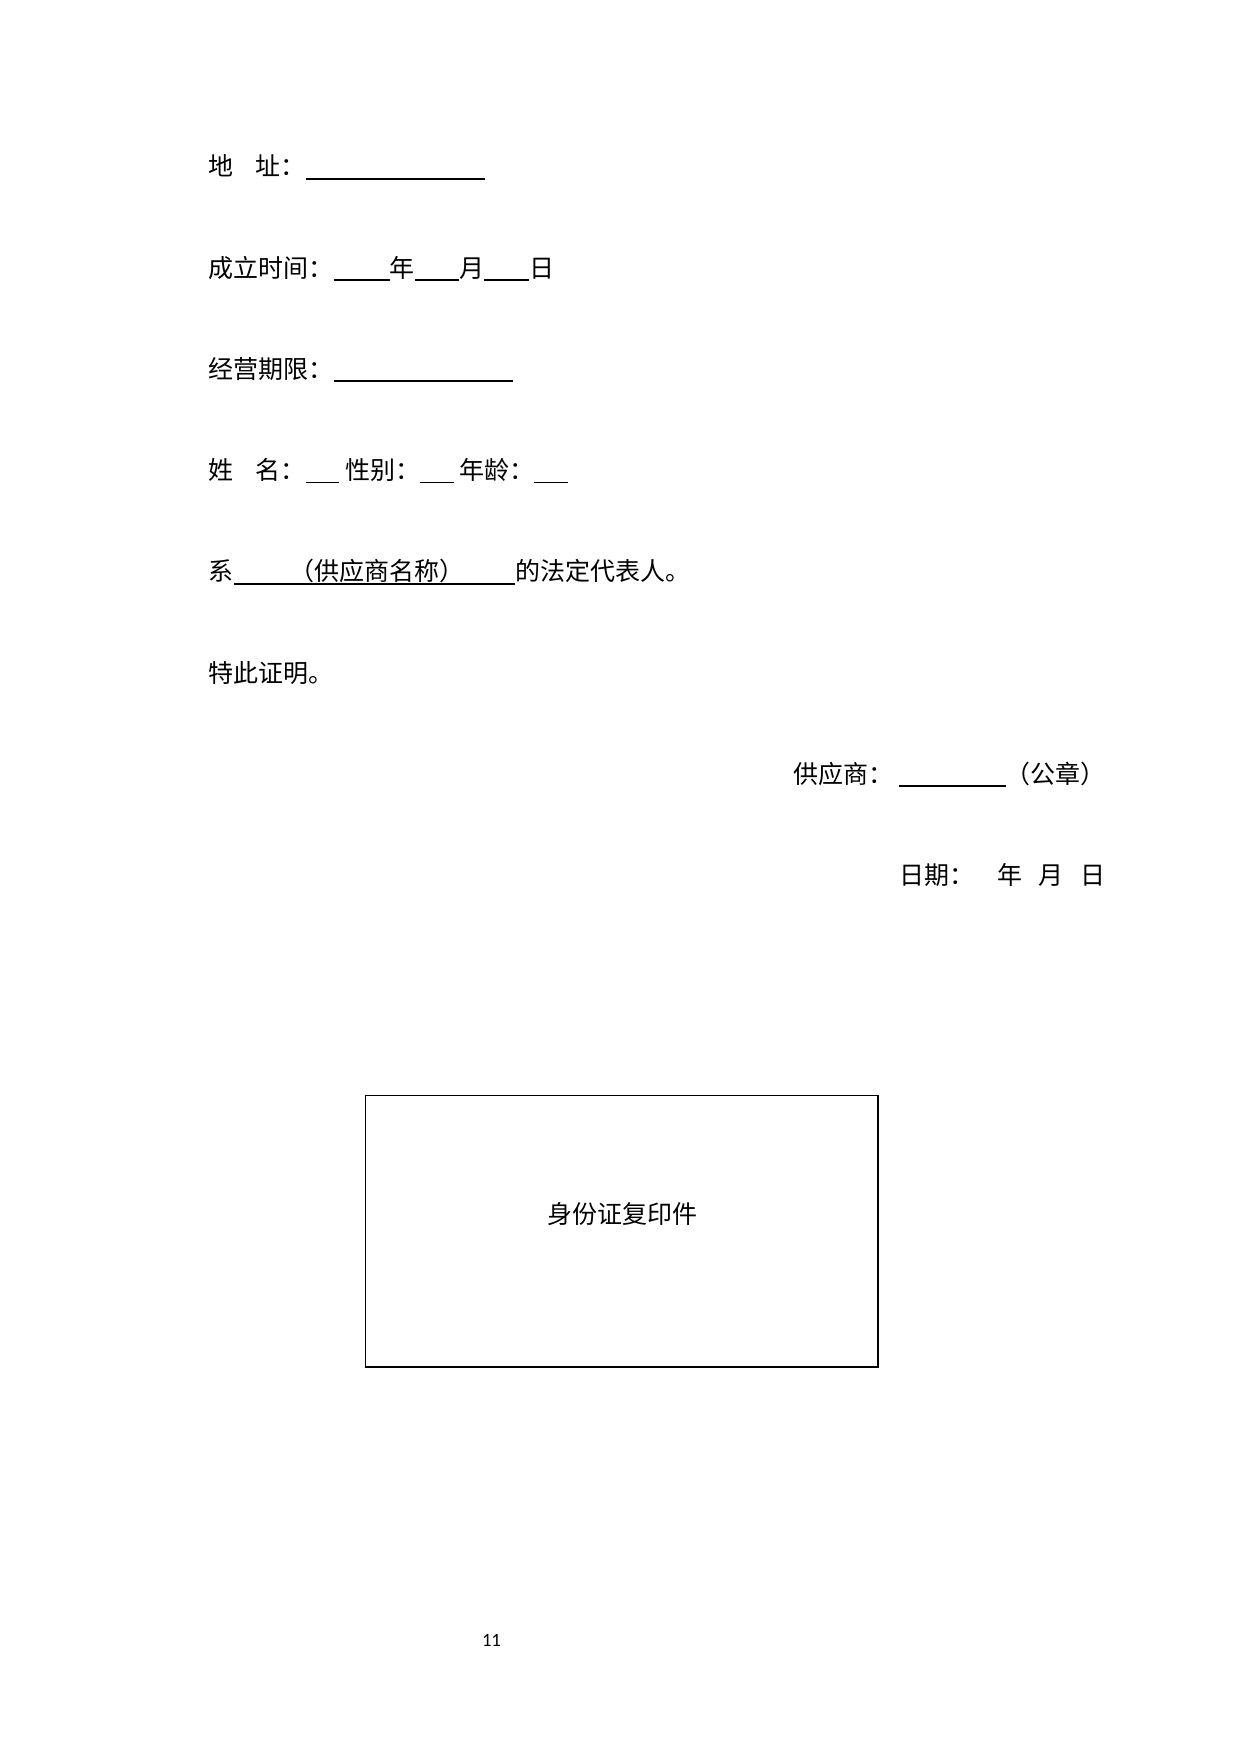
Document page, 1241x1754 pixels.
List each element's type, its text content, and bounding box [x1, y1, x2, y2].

text 特此证明。 [158, 639, 1106, 704]
text 地 址： [158, 132, 1106, 197]
text 经营期限： [158, 335, 1106, 400]
text 系 （供应商名称） 的法定代表人。 [158, 537, 1106, 602]
text 日期： 年 月 日 [158, 841, 1106, 906]
text 供应商： （公章） [158, 740, 1106, 805]
text 成立时间： 年 月 日 [158, 234, 1106, 299]
text 姓 名： 性别： 年龄： [158, 436, 1106, 501]
